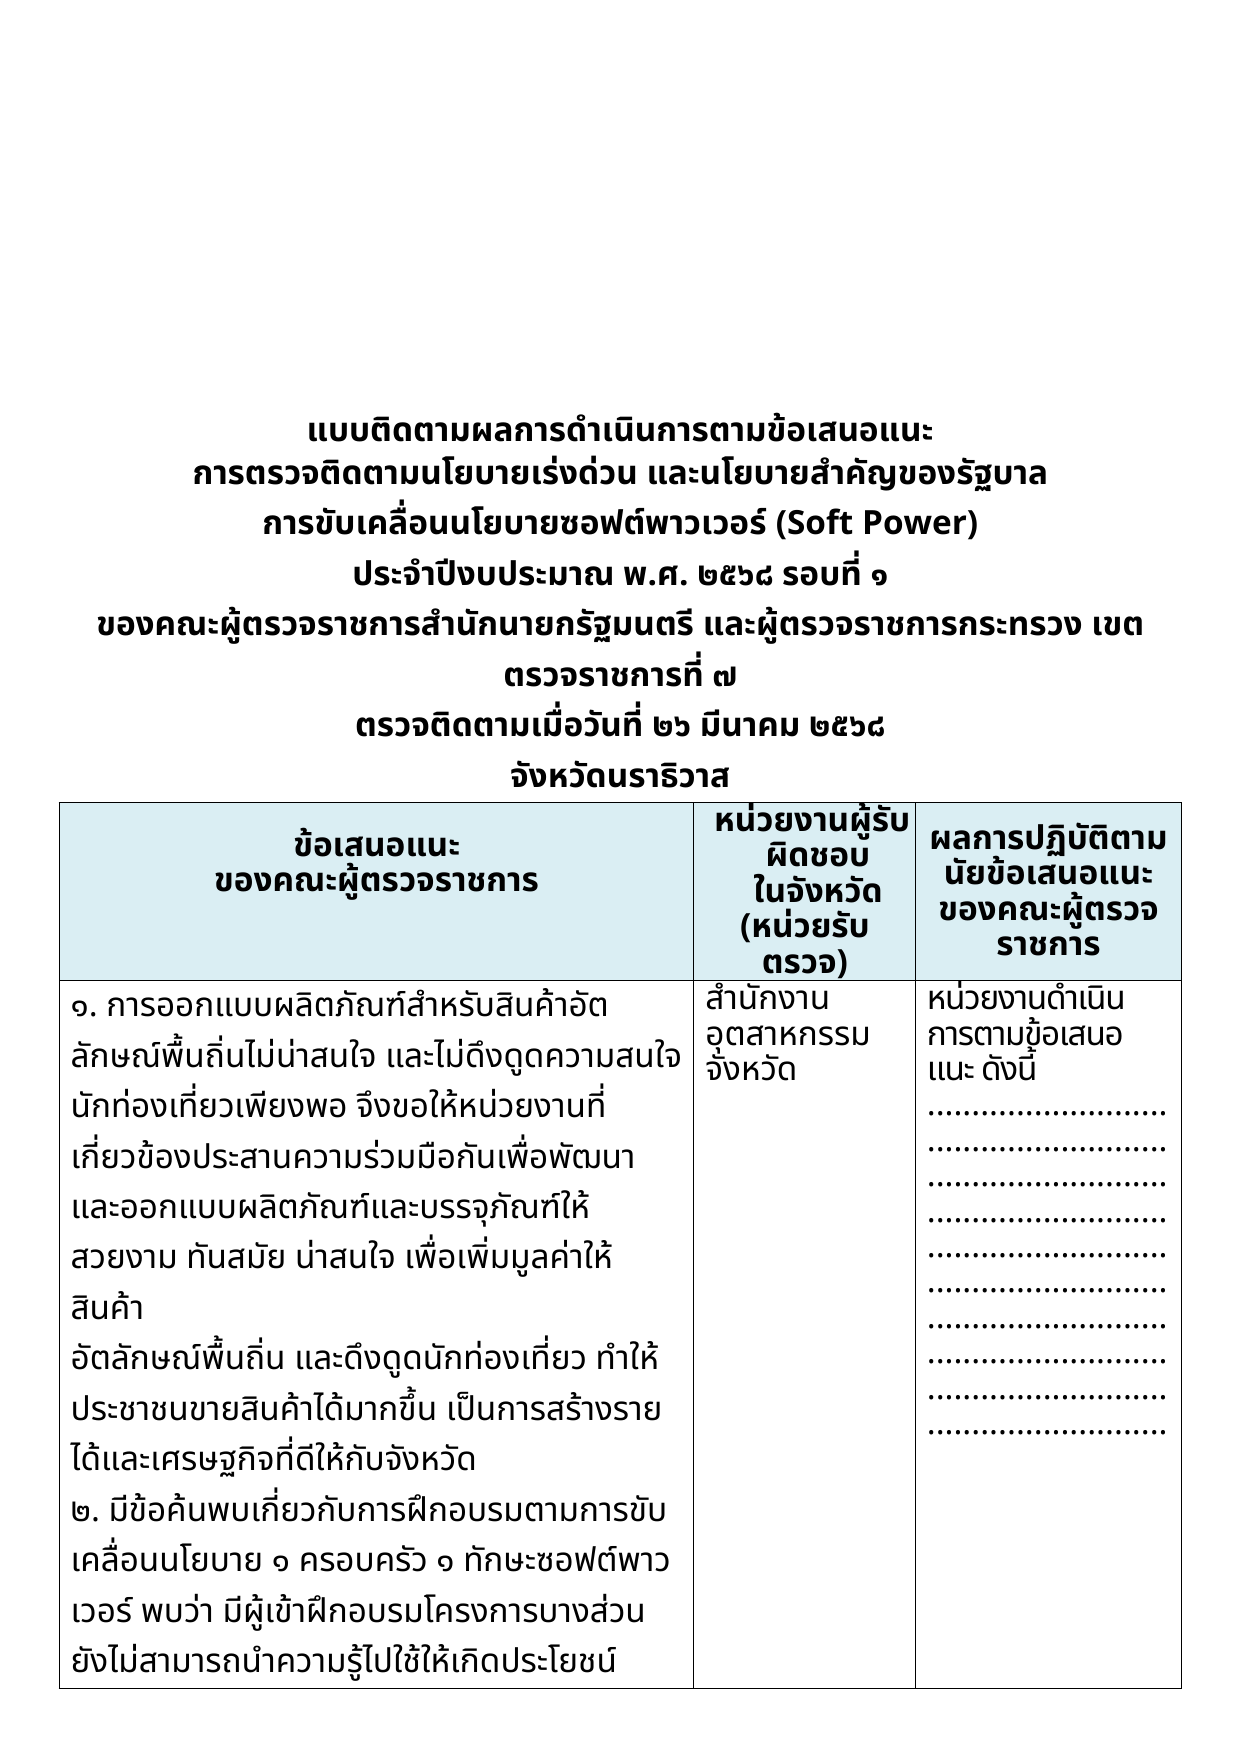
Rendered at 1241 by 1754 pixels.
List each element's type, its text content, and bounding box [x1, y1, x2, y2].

table_header ผลการปฏิบัติตามนัยข้อเสนอแนะ ของคณะผู้ตรวจราชการ [916, 803, 1181, 980]
text ของคณะผู้ตรวจราชการสำนักนายกรัฐมนตรี และผู้ตรวจราชการกระทรวง เขตตรวจราชการที่ ๗ [89, 600, 1152, 701]
text การตรวจติดตามนโยบายเร่งด่วน และนโยบายสำคัญของรัฐบาล [89, 449, 1152, 499]
text แบบติดตามผลการดำเนินการตามข้อเสนอแนะ [89, 413, 1152, 449]
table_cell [916, 981, 1181, 1687]
text ประจำปีงบประมาณ พ.ศ. ๒๕๖๘ รอบที่ ๑ [89, 550, 1152, 600]
text การขับเคลื่อนนโยบายซอฟต์พาวเวอร์ (Soft Power) [89, 499, 1152, 550]
table_cell สำนักงานอุตสาหกรรมจังหวัด [694, 981, 915, 1687]
table_header ข้อเสนอแนะ ของคณะผู้ตรวจราชการ [60, 803, 693, 980]
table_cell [60, 981, 693, 1687]
text ตรวจติดตามเมื่อวันที่ ๒๖ มีนาคม ๒๕๖๘ [89, 701, 1152, 752]
table_header หน่วยงานผู้รับผิดชอบ ในจังหวัด (หน่วยรับตรวจ) [694, 803, 915, 980]
text จังหวัดนราธิวาส [89, 752, 1152, 802]
